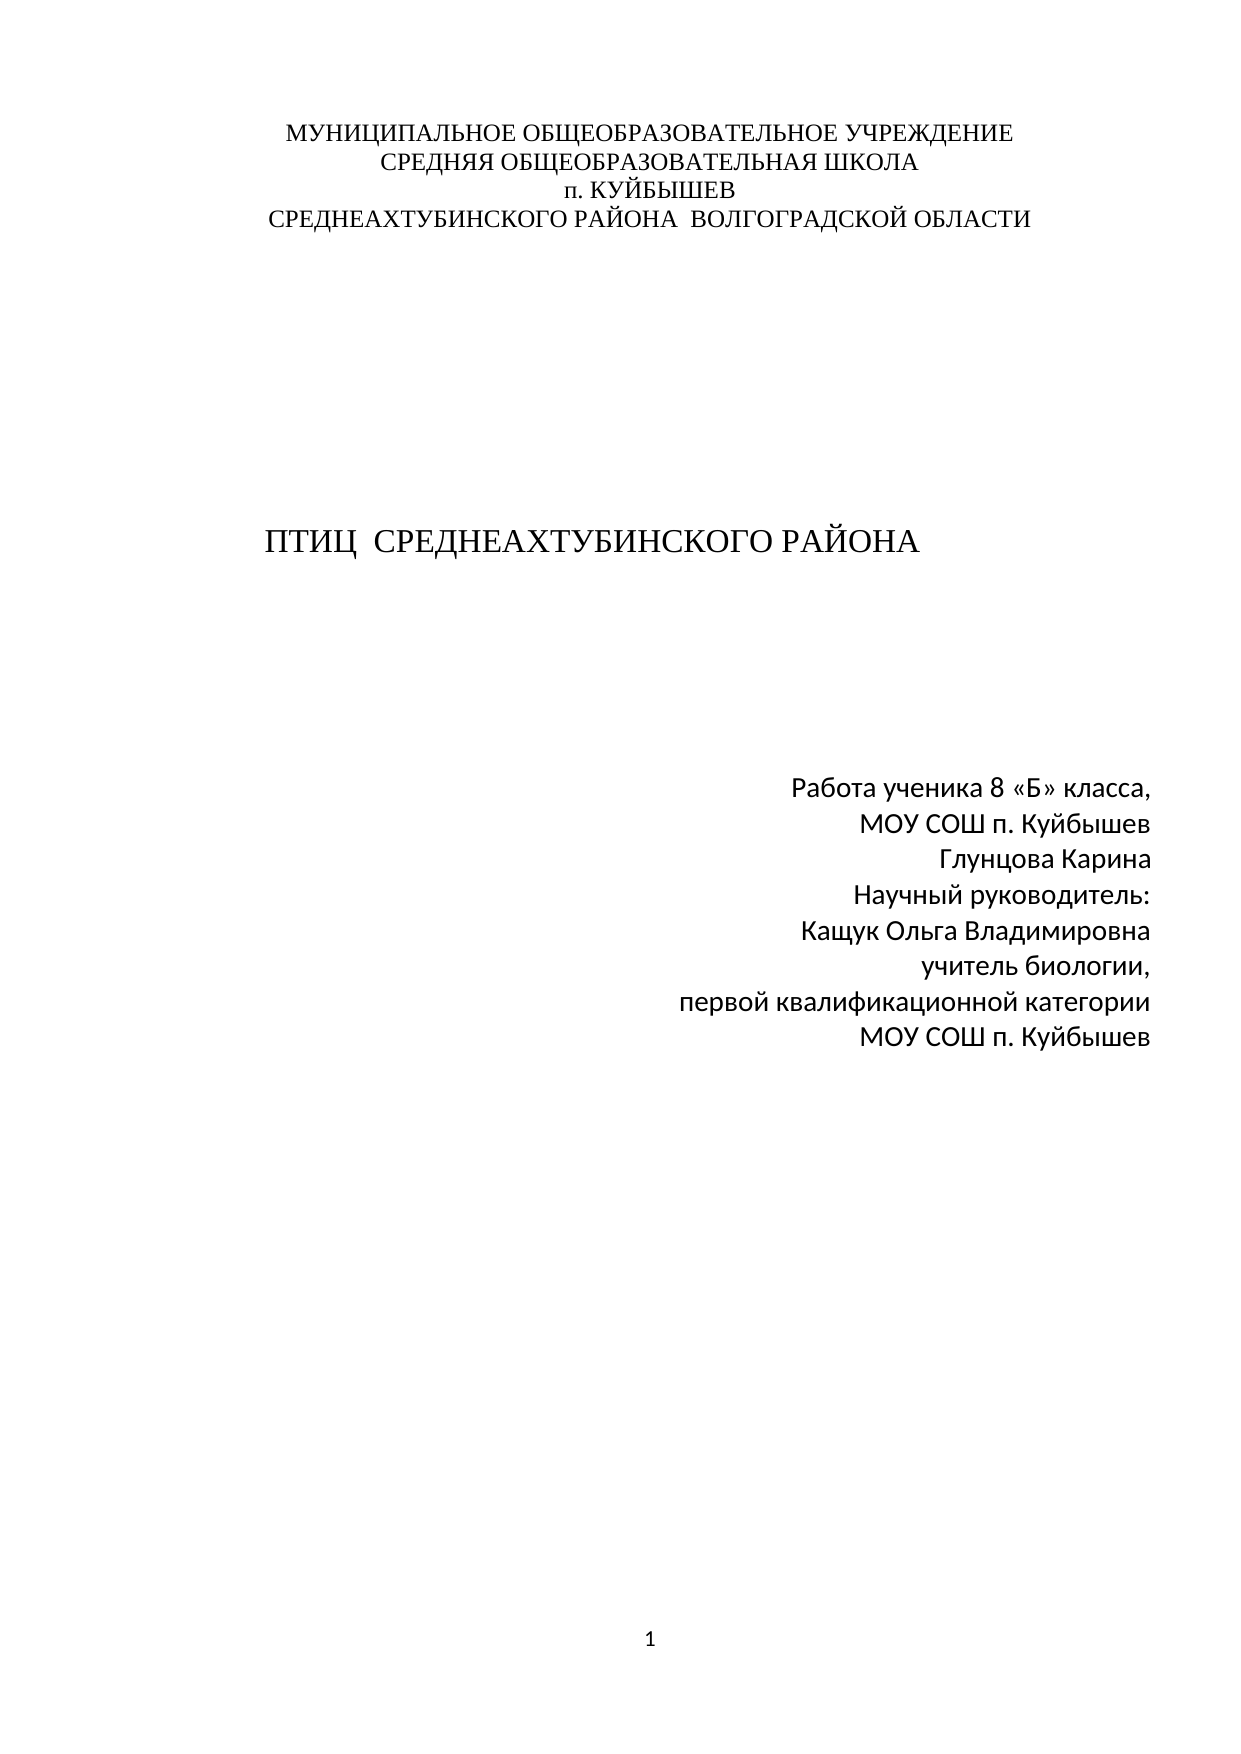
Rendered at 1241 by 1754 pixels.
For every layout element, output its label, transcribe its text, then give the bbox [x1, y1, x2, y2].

text учитель биологии, [148, 947, 1152, 983]
text СРЕДНЯЯ ОБЩЕОБРАЗОВАТЕЛЬНАЯ ШКОЛА [148, 147, 1152, 176]
text ПТИЦ СРЕДНЕАХТУБИНСКОГО РАЙОНА [148, 521, 1152, 560]
text МУНИЦИПАЛЬНОЕ ОБЩЕОБРАЗОВАТЕЛЬНОЕ УЧРЕЖДЕНИЕ [148, 118, 1152, 147]
text МОУ СОШ п. Куйбышев [148, 805, 1152, 840]
text МОУ СОШ п. Куйбышев [148, 1018, 1152, 1054]
text Глунцова Карина [148, 840, 1152, 876]
text п. КУЙБЫШЕВ [148, 176, 1152, 204]
text СРЕДНЕАХТУБИНСКОГО РАЙОНА ВОЛГОГРАДСКОЙ ОБЛАСТИ [148, 204, 1152, 233]
text первой квалификационной категории [148, 983, 1152, 1018]
text Работа ученика 8 «Б» класса, [148, 769, 1152, 805]
text Научный руководитель: [148, 876, 1152, 912]
text Кащук Ольга Владимировна [148, 912, 1152, 947]
